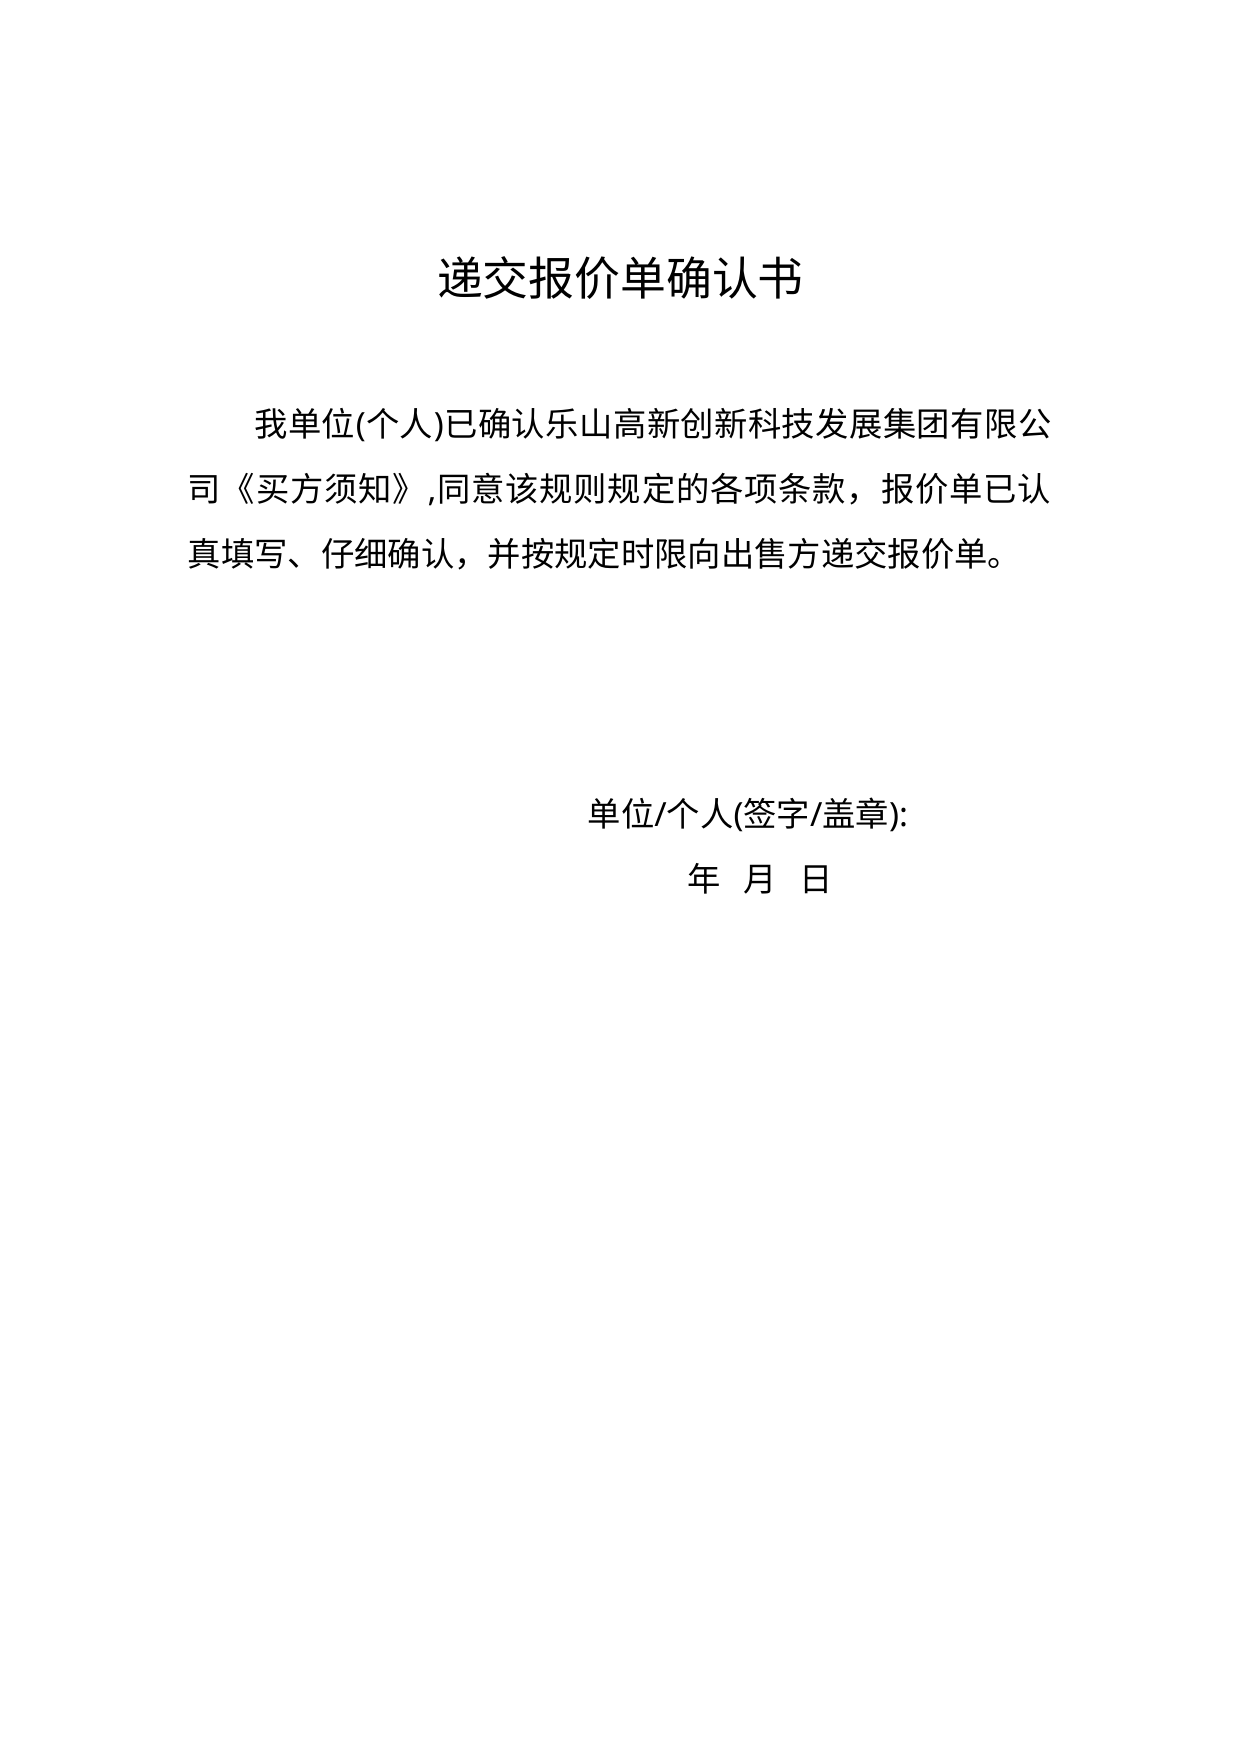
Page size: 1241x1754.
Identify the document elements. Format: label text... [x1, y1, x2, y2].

text 递交报价单确认书 [187, 227, 1053, 324]
text 单位/个人(签字/盖章): [187, 779, 1053, 844]
text 我单位(个人)已确认乐山高新创新科技发展集团有限公司《买方须知》,同意该规则规定的各项条款，报价单已认真填写、仔细确认，并按规定时限向出售方递交报价单。 [187, 389, 1053, 584]
text 年 月 日 [187, 844, 1053, 909]
